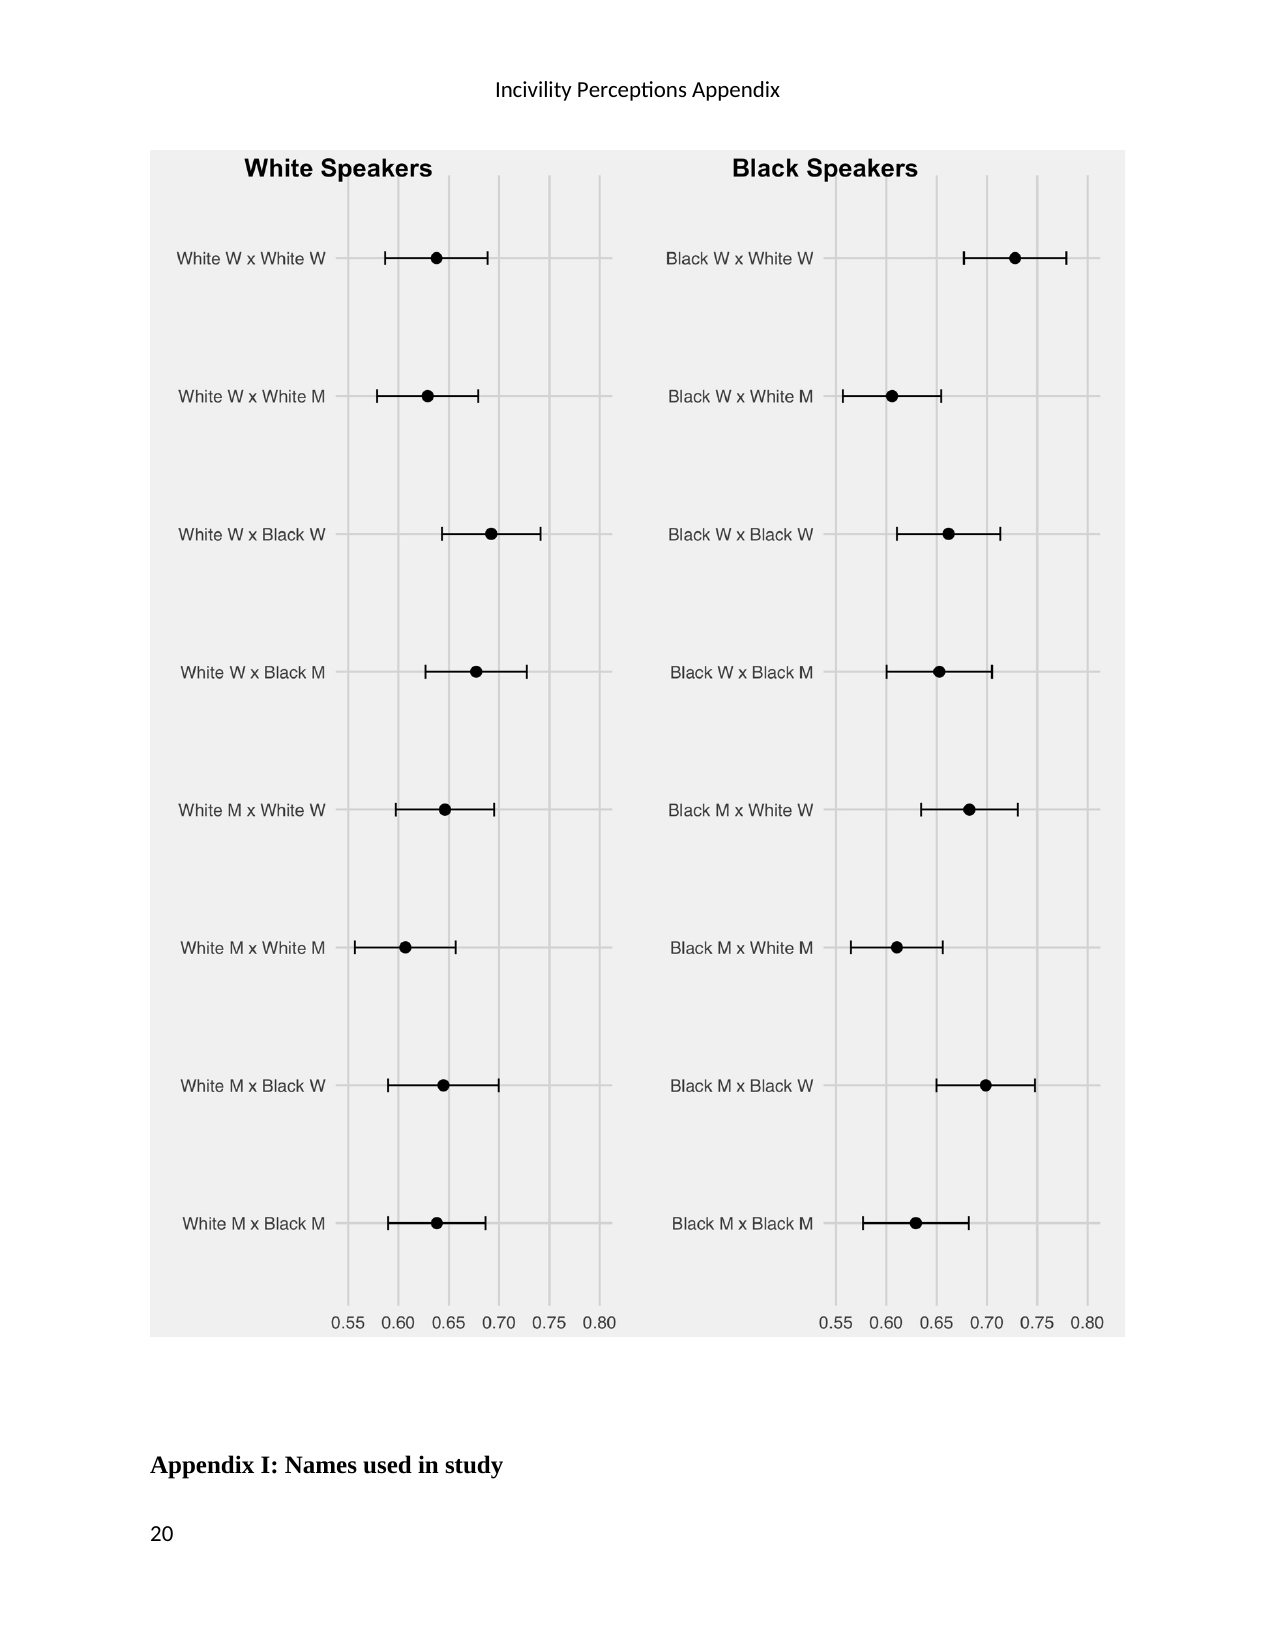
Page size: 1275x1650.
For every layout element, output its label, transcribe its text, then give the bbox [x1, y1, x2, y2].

text Appendix I: Names used in study [150, 1450, 1125, 1479]
picture [150, 150, 1125, 1337]
